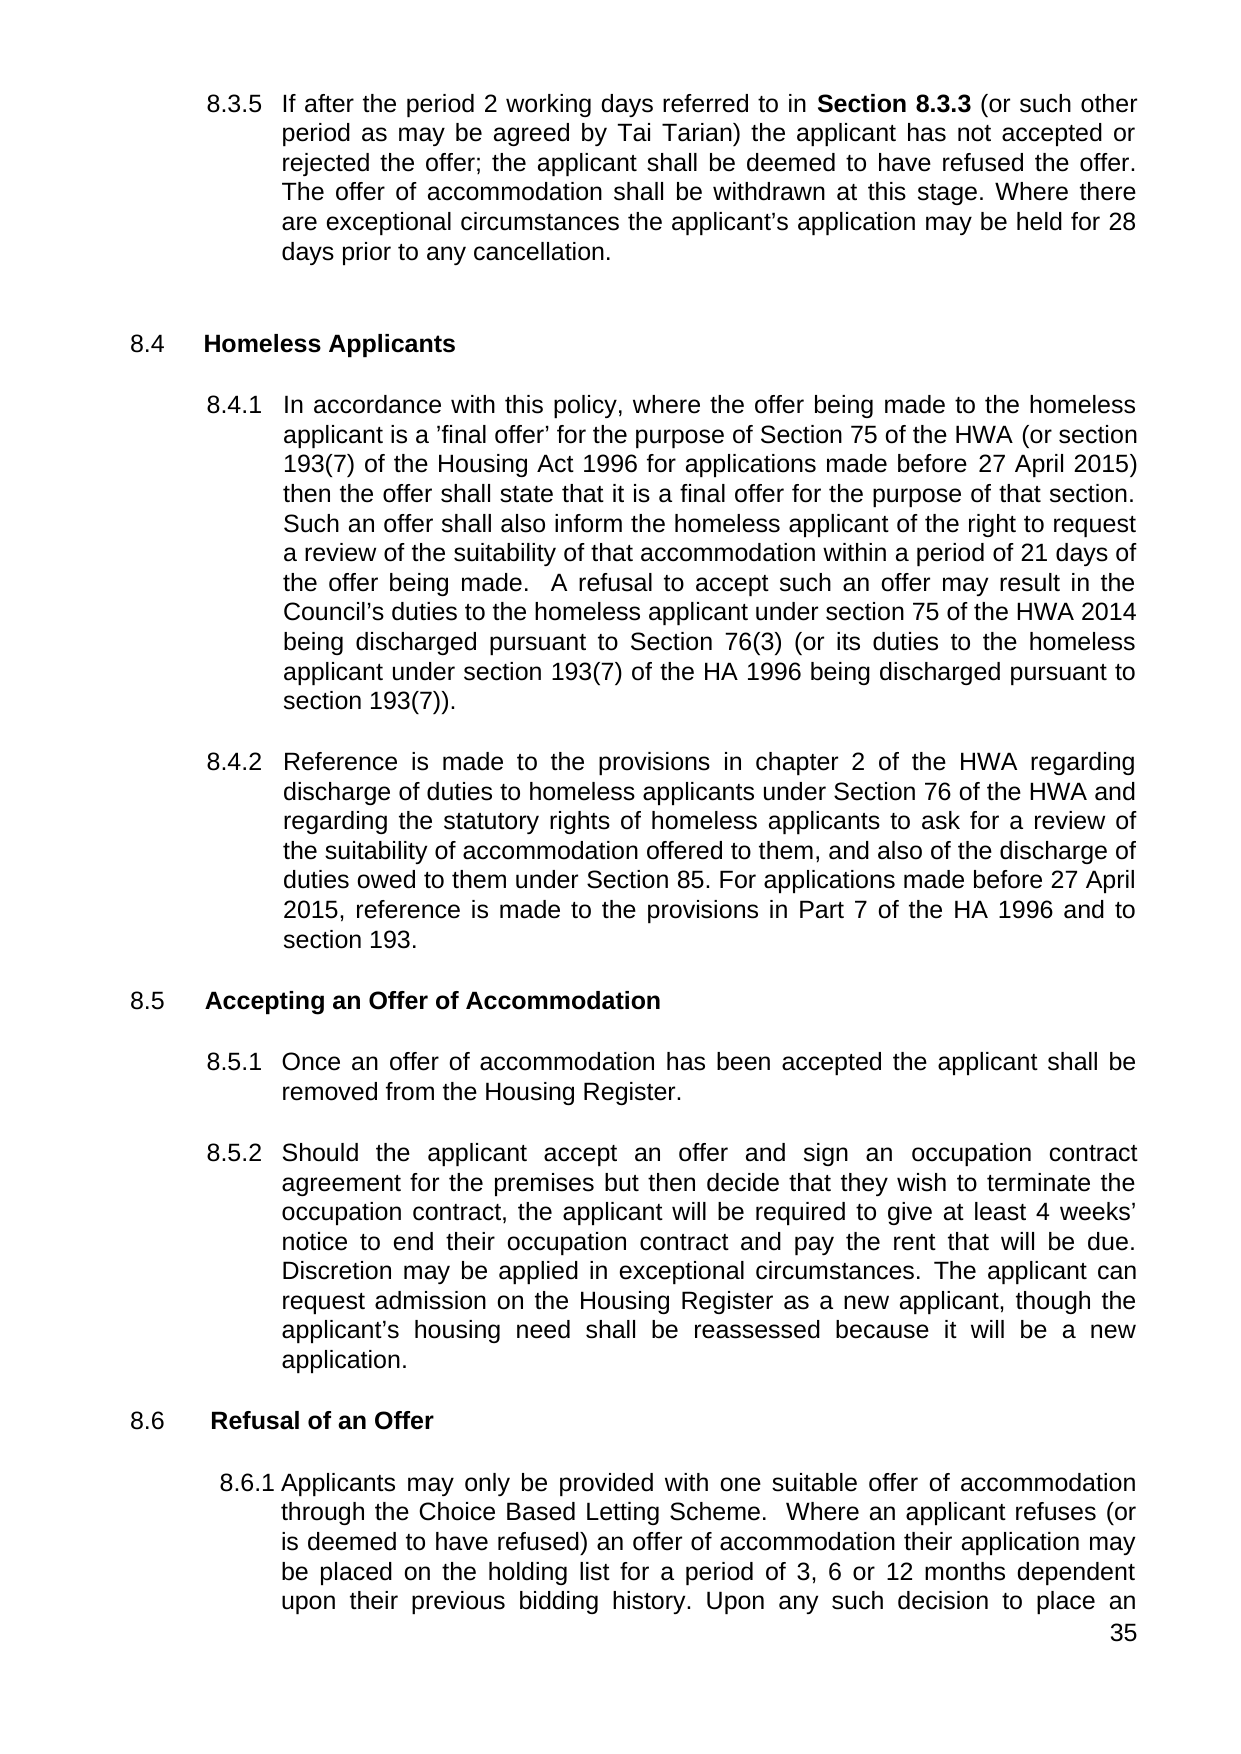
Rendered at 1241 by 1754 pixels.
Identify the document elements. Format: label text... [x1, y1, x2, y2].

text 8.3.5 If after the period 2 working days referred to in Section 8.3.3 (or such other period as may be agreed by Tai Tarian) the applicant has not accepted or rejected the offer; the applicant shall be deemed to have refused the offer. The offer of accommodation shall be withdrawn at this stage. Where there are exceptional circumstances the applicant’s application may be held for 28 days prior to any cancellation. [206, 89, 1138, 265]
text 8.5.2 Should the applicant accept an offer and sign an occupation contract agreement for the premises but then decide that they wish to terminate the occupation contract, the applicant will be required to give at least 4 weeks’ notice to end their occupation contract and pay the rent that will be due. Discretion may be applied in exceptional circumstances. The applicant can request admission on the Housing Register as a new applicant, though the applicant’s housing need shall be reassessed because it will be a new application. [206, 1138, 1138, 1374]
subtitle 8.5 Accepting an Offer of Accommodation [58, 986, 1137, 1014]
subtitle 8.6 Refusal of an Offer [58, 1406, 1137, 1435]
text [219, 1468, 1138, 1615]
text 8.5.1 Once an offer of accommodation has been accepted the applicant shall be removed from the Housing Register. [206, 1047, 1138, 1106]
text 8.4.2 Reference is made to the provisions in chapter 2 of the HWA regarding discharge of duties to homeless applicants under Section 76 of the HWA and regarding the statutory rights of homeless applicants to ask for a review of the suitability of accommodation offered to them, and also of the discharge of duties owed to them under Section 85. For applications made before 27 April 2015, reference is made to the provisions in Part 7 of the HA 1996 and to section 193. [206, 747, 1138, 953]
text 8.4.1 In accordance with this policy, where the offer being made to the homeless applicant is a ’final offer’ for the purpose of Section 75 of the HWA (or section 193(7) of the Housing Act 1996 for applications made before 27 April 2015) then the offer shall state that it is a final offer for the purpose of that section. Such an offer shall also inform the homeless applicant of the right to request a review of the suitability of that accommodation within a period of 21 days of the offer being made. A refusal to accept such an offer may result in the Council’s duties to the homeless applicant under section 75 of the HWA 2014 being discharged pursuant to Section 76(3) (or its duties to the homeless applicant under section 193(7) of the HA 1996 being discharged pursuant to section 193(7)). [206, 390, 1138, 715]
subtitle 8.4 Homeless Applicants [58, 329, 1137, 357]
